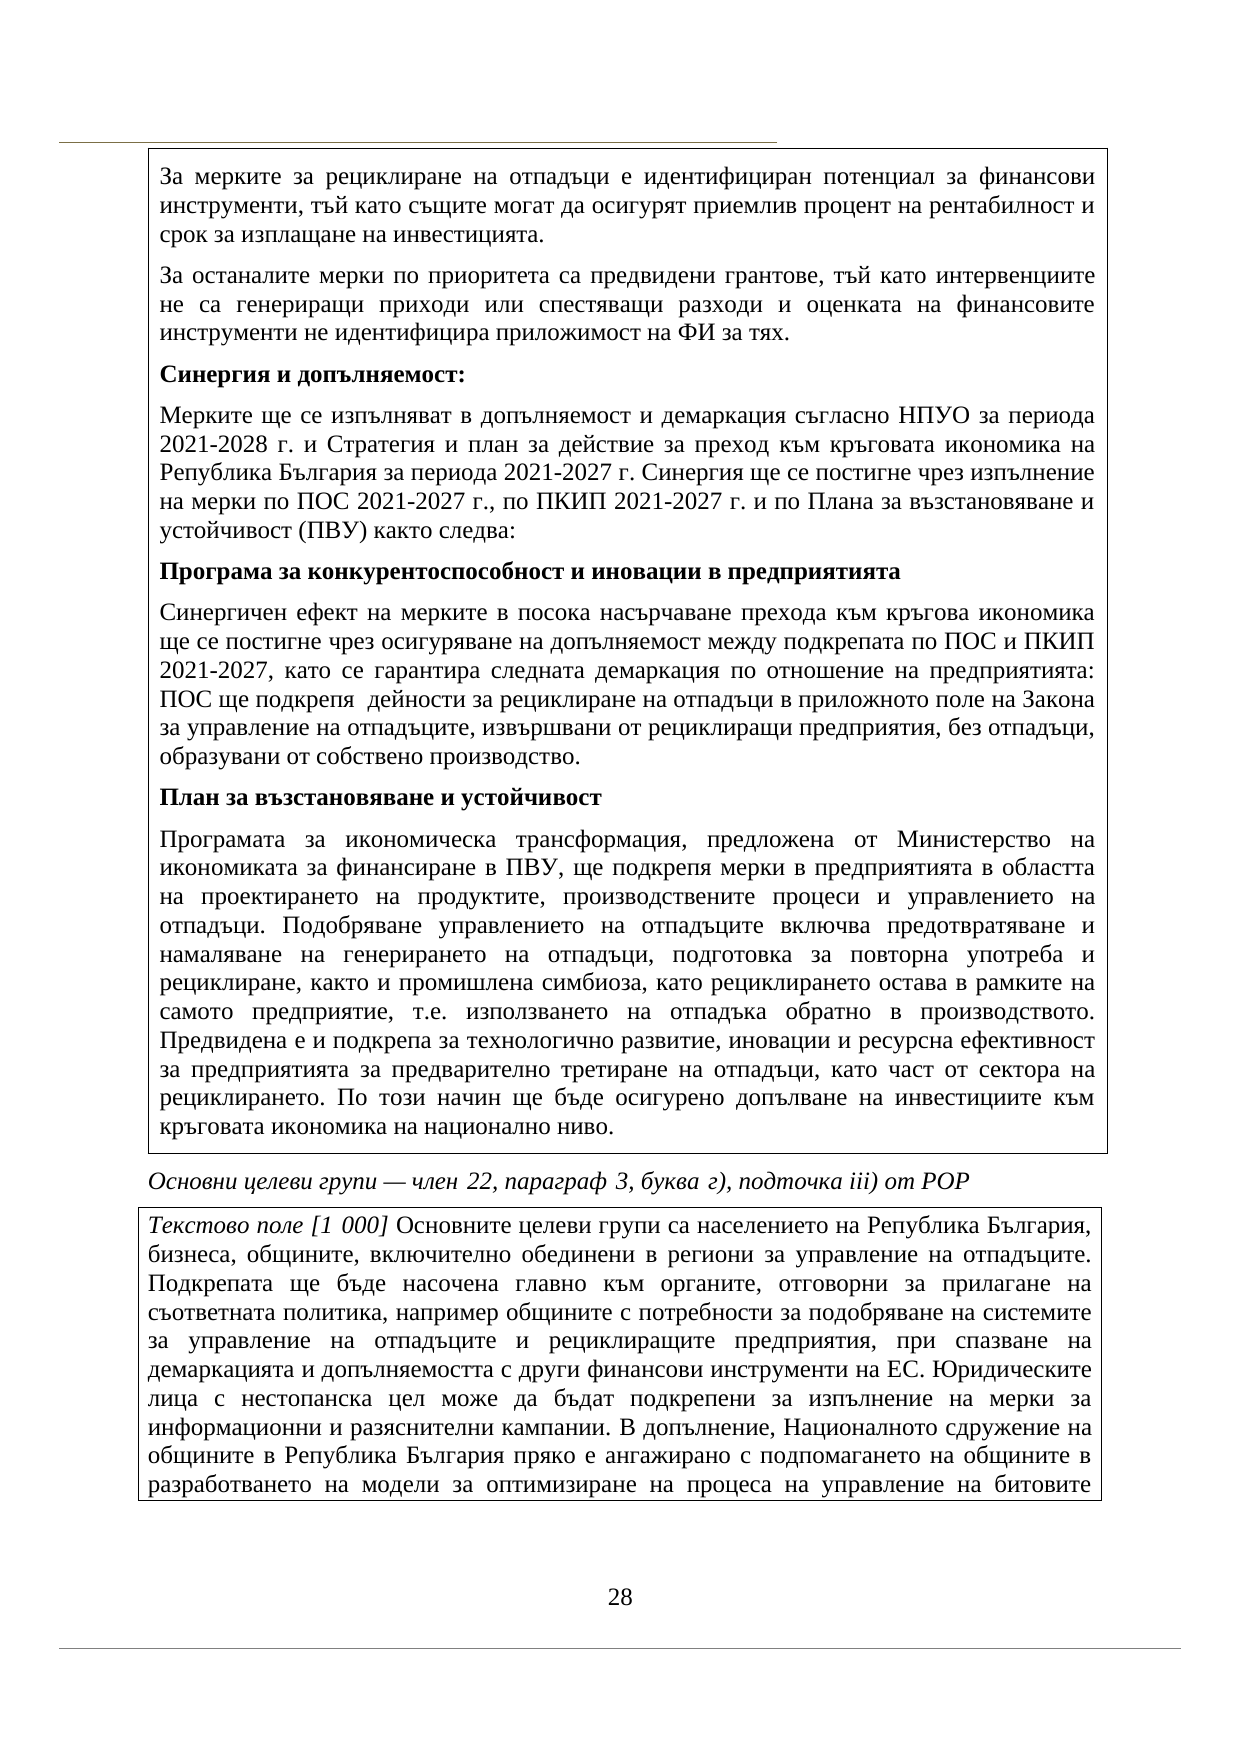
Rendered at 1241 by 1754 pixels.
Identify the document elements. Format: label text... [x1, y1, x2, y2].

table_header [149, 149, 1107, 1152]
text Основни целеви групи — член 22, параграф 3, буква г), подточка iii) от РОР [148, 1166, 1093, 1195]
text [139, 1208, 1101, 1500]
